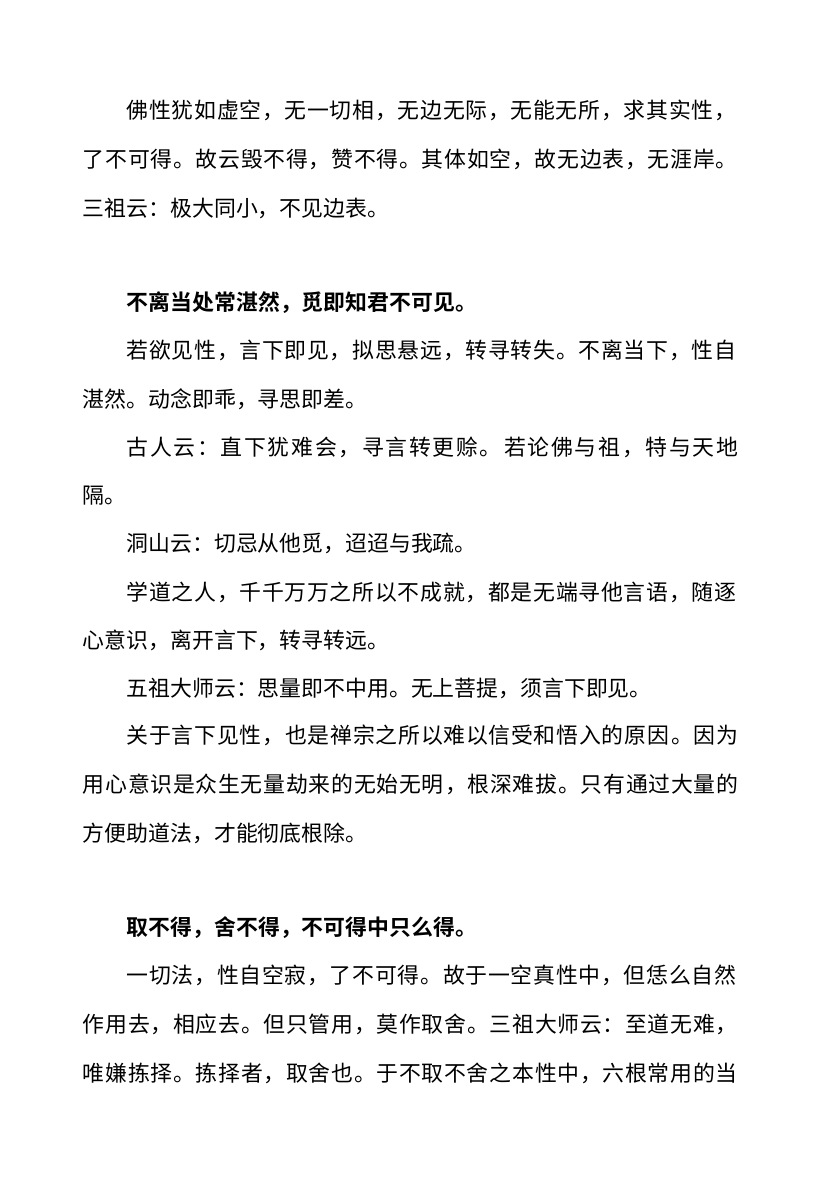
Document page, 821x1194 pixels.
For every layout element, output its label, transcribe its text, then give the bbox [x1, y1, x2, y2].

text 不离当处常湛然，觅即知君不可见。 [83, 284, 738, 317]
text 若欲见性，言下即见，拟思悬远，转寻转失。不离当下，性自湛然。动念即乖，寻思即差。 [83, 333, 738, 414]
text 古人云：直下犹难会，寻言转更赊。若论佛与祖，特与天地隔。 [83, 430, 738, 511]
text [83, 958, 738, 1088]
text 学道之人，千千万万之所以不成就，都是无端寻他言语，随逐心意识，离开言下，转寻转远。 [83, 574, 738, 656]
text 佛性犹如虚空，无一切相，无边无际，无能无所，求其实性，了不可得。故云毁不得，赞不得。其体如空，故无边表，无涯岸。三祖云：极大同小，不见边表。 [83, 93, 738, 223]
text 五祖大师云：思量即不中用。无上菩提，须言下即见。 [83, 671, 738, 704]
text 关于言下见性，也是禅宗之所以难以信受和悟入的原因。因为用心意识是众生无量劫来的无始无明，根深难拔。只有通过大量的方便助道法，才能彻底根除。 [83, 719, 738, 849]
text 洞山云：切忌从他觅，迢迢与我疏。 [83, 526, 738, 558]
text 取不得，舍不得，不可得中只么得。 [83, 909, 738, 942]
